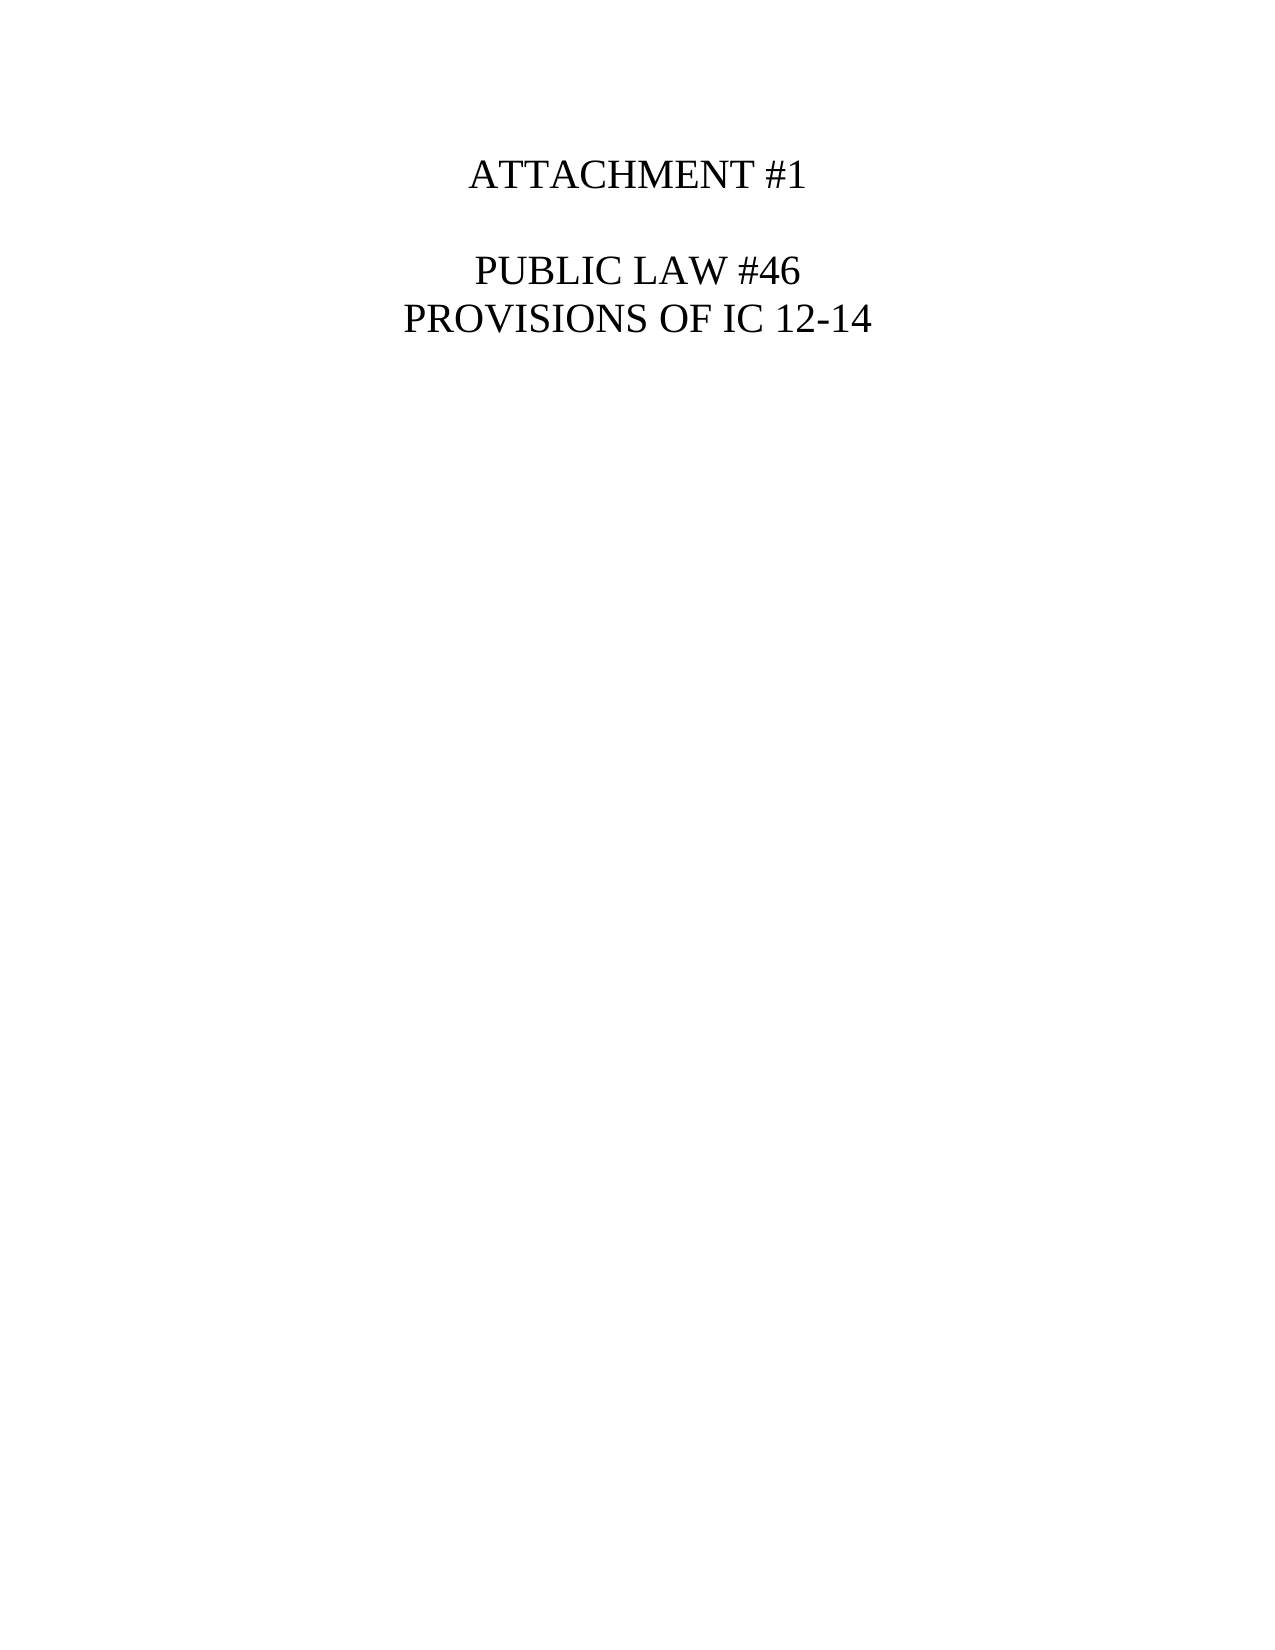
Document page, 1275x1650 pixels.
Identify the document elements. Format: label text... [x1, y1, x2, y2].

text PUBLIC LAW #46 [120, 246, 1155, 294]
text PROVISIONS OF IC 12-14 [120, 294, 1155, 342]
text ATTACHMENT #1 [120, 150, 1155, 198]
